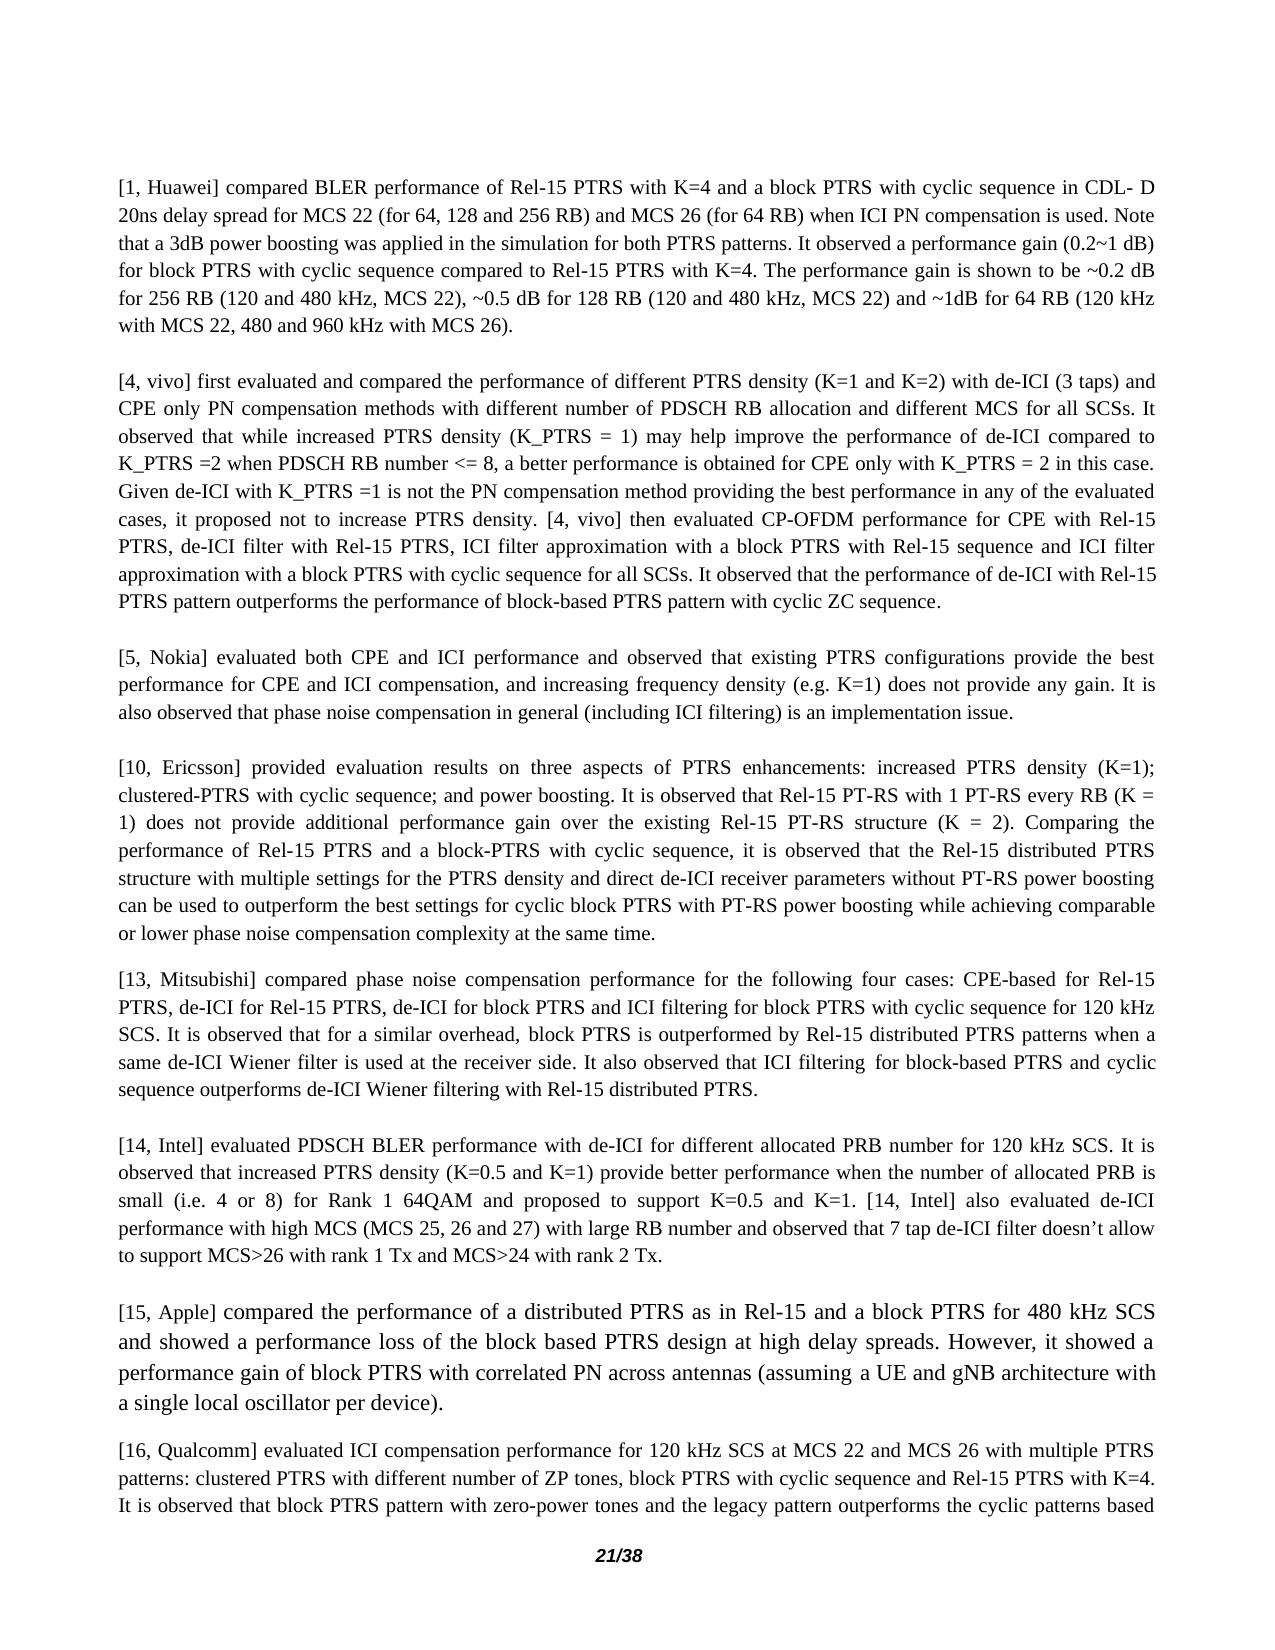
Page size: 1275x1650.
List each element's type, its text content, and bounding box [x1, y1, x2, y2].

text [14, Intel] evaluated PDSCH BLER performance with de-ICI for different allocated PRB number for 120 kHz SCS. It is observed that increased PTRS density (K=0.5 and K=1) provide better performance when the number of allocated PRB is small (i.e. 4 or 8) for Rank 1 64QAM and proposed to support K=0.5 and K=1. [14, Intel] also evaluated de-ICI performance with high MCS (MCS 25, 26 and 27) with large RB number and observed that 7 tap de-ICI filter doesn’t allow to support MCS>26 with rank 1 Tx and MCS>24 with rank 2 Tx. [118, 1133, 1157, 1267]
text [118, 1438, 1157, 1517]
text [4, vivo] first evaluated and compared the performance of different PTRS density (K=1 and K=2) with de-ICI (3 taps) and CPE only PN compensation methods with different number of PDSCH RB allocation and different MCS for all SCSs. It observed that while increased PTRS density (K_PTRS = 1) may help improve the performance of de-ICI compared to K_PTRS =2 when PDSCH RB number <= 8, a better performance is obtained for CPE only with K_PTRS = 2 in this case. Given de-ICI with K_PTRS =1 is not the PN compensation method providing the best performance in any of the evaluated cases, it proposed not to increase PTRS density. [4, vivo] then evaluated CP-OFDM performance for CPE with Rel-15 PTRS, de-ICI filter with Rel-15 PTRS, ICI filter approximation with a block PTRS with Rel-15 sequence and ICI filter approximation with a block PTRS with cyclic sequence for all SCSs. It observed that the performance of de-ICI with Rel-15 PTRS pattern outperforms the performance of block-based PTRS pattern with cyclic ZC sequence. [118, 368, 1157, 613]
text [13, Mitsubishi] compared phase noise compensation performance for the following four cases: CPE-based for Rel-15 PTRS, de-ICI for Rel-15 PTRS, de-ICI for block PTRS and ICI filtering for block PTRS with cyclic sequence for 120 kHz SCS. It is observed that for a similar overhead, block PTRS is outperformed by Rel-15 distributed PTRS patterns when a same de-ICI Wiener filter is used at the receiver side. It also observed that ICI filtering for block-based PTRS and cyclic sequence outperforms de-ICI Wiener filtering with Rel-15 distributed PTRS. [118, 967, 1157, 1101]
text [1, Huawei] compared BLER performance of Rel-15 PTRS with K=4 and a block PTRS with cyclic sequence in CDL- D 20ns delay spread for MCS 22 (for 64, 128 and 256 RB) and MCS 26 (for 64 RB) when ICI PN compensation is used. Note that a 3dB power boosting was applied in the simulation for both PTRS patterns. It observed a performance gain (0.2~1 dB) for block PTRS with cyclic sequence compared to Rel-15 PTRS with K=4. The performance gain is shown to be ~0.2 dB for 256 RB (120 and 480 kHz, MCS 22), ~0.5 dB for 128 RB (120 and 480 kHz, MCS 22) and ~1dB for 64 RB (120 kHz with MCS 22, 480 and 960 kHz with MCS 26). [118, 175, 1157, 337]
text [10, Ericsson] provided evaluation results on three aspects of PTRS enhancements: increased PTRS density (K=1); clustered-PTRS with cyclic sequence; and power boosting. It is observed that Rel-15 PT-RS with 1 PT-RS every RB (K = 1) does not provide additional performance gain over the existing Rel-15 PT-RS structure (K = 2). Comparing the performance of Rel-15 PTRS and a block-PTRS with cyclic sequence, it is observed that the Rel-15 distributed PTRS structure with multiple settings for the PTRS density and direct de-ICI receiver parameters without PT-RS power boosting can be used to outperform the best settings for cyclic block PTRS with PT-RS power boosting while achieving comparable or lower phase noise compensation complexity at the same time. [118, 755, 1157, 945]
text [5, Nokia] evaluated both CPE and ICI performance and observed that existing PTRS configurations provide the best performance for CPE and ICI compensation, and increasing frequency density (e.g. K=1) does not provide any gain. It is also observed that phase noise compensation in general (including ICI filtering) is an implementation issue. [118, 644, 1157, 724]
text [15, Apple] compared the performance of a distributed PTRS as in Rel-15 and a block PTRS for 480 kHz SCS and showed a performance loss of the block based PTRS design at high delay spreads. However, it showed a performance gain of block PTRS with correlated PN across antennas (assuming a UE and gNB architecture with a single local oscillator per device). [118, 1298, 1157, 1415]
